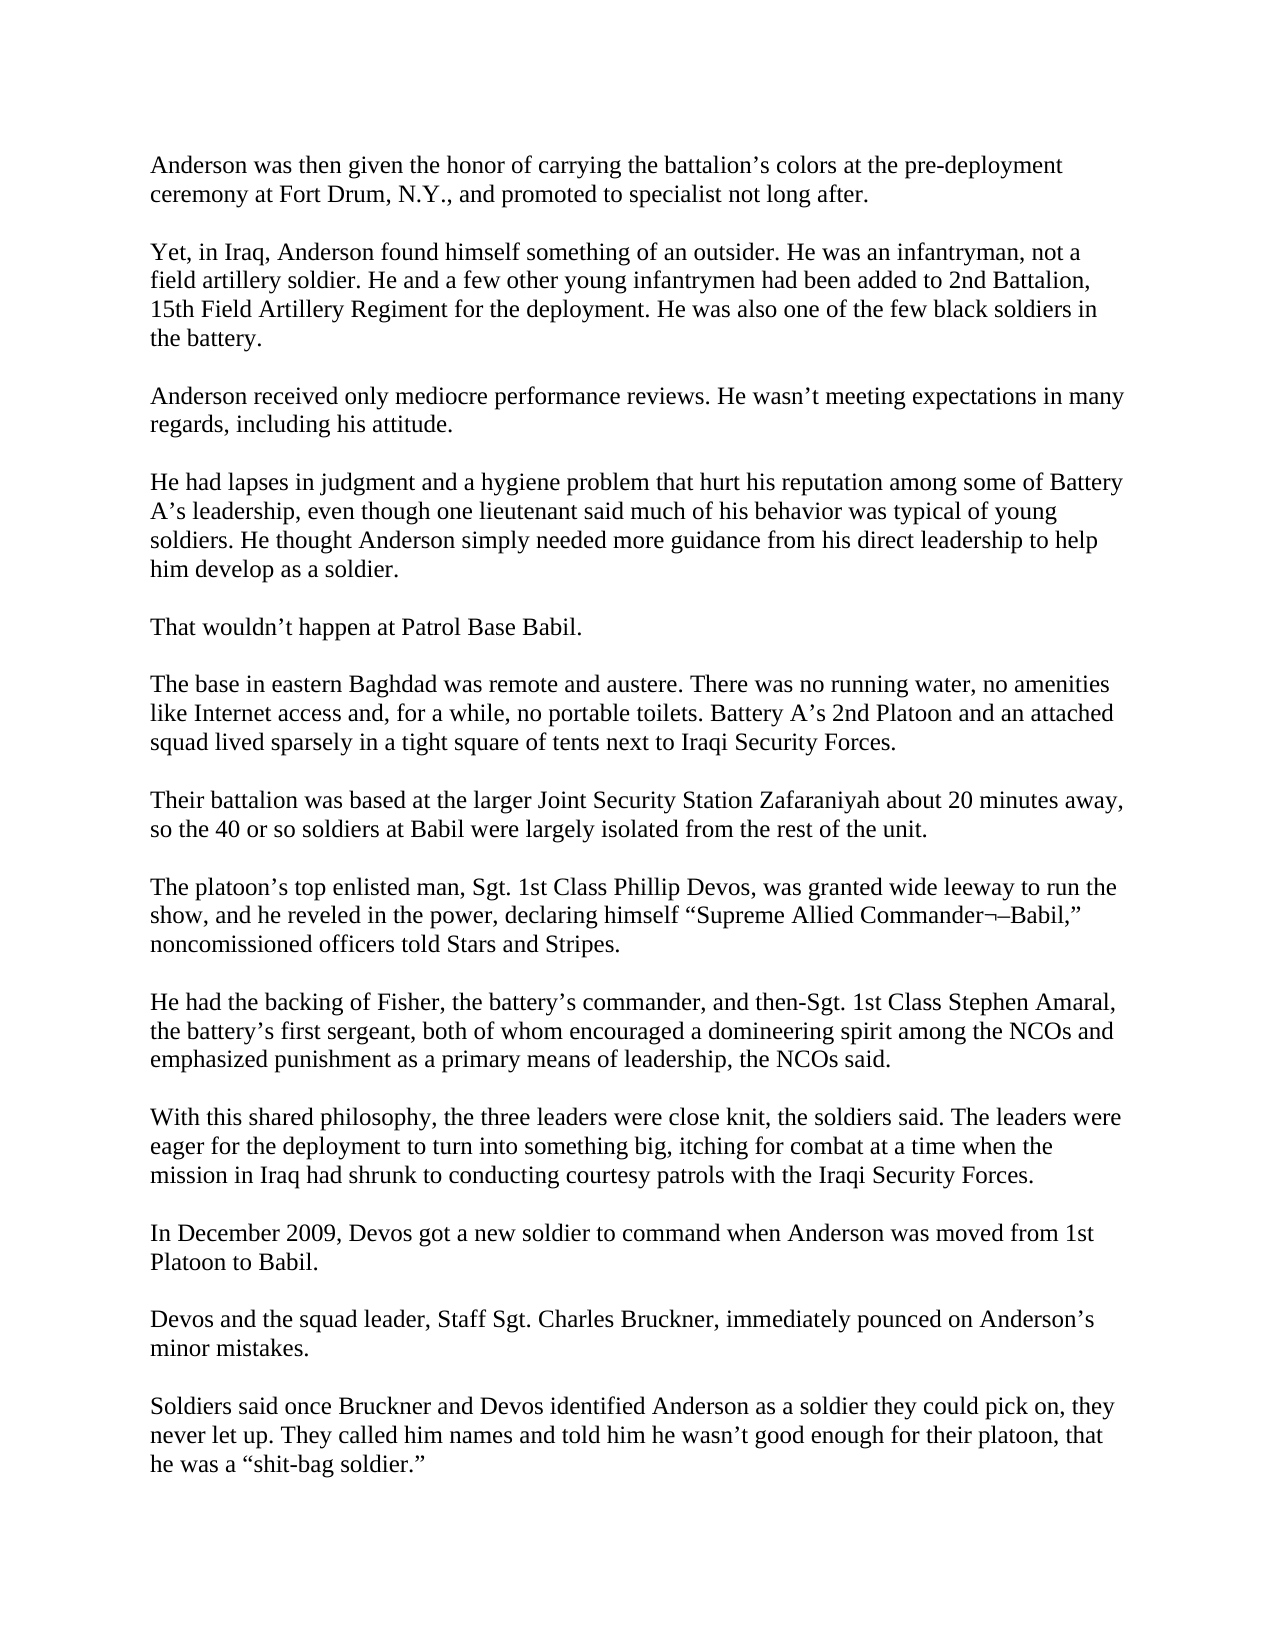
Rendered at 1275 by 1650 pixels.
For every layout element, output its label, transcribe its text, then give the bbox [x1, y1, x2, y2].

text Devos and the squad leader, Staff Sgt. Charles Bruckner, immediately pounced on Anderson’s minor mistakes. [150, 1304, 1125, 1362]
text Anderson was then given the honor of carrying the battalion’s colors at the pre-deployment ceremony at Fort Drum, N.Y., and promoted to specialist not long after. [150, 150, 1125, 207]
text He had lapses in judgment and a hygiene problem that hurt his reputation among some of Battery A’s leadership, even though one lieutenant said much of his behavior was typical of young soldiers. He thought Anderson simply needed more guidance from his direct leadership to help him develop as a soldier. [150, 467, 1125, 582]
text The base in eastern Baghdad was remote and austere. There was no running water, no amenities like Internet access and, for a while, no portable toilets. Battery A’s 2nd Platoon and an attached squad lived sparsely in a tight square of tents next to Iraqi Security Forces. [150, 669, 1125, 756]
text With this shared philosophy, the three leaders were close knit, the soldiers said. The leaders were eager for the deployment to turn into something big, itching for combat at a time when the mission in Iraq had shrunk to conducting courtesy patrols with the Iraqi Security Forces. [150, 1102, 1125, 1189]
text He had the backing of Fisher, the battery’s commander, and then-Sgt. 1st Class Stephen Amaral, the battery’s first sergeant, both of whom encouraged a domineering spirit among the NCOs and emphasized punishment as a primary means of leadership, the NCOs said. [150, 987, 1125, 1073]
text That wouldn’t happen at Patrol Base Babil. [150, 612, 1125, 640]
text The platoon’s top enlisted man, Sgt. 1st Class Phillip Devos, was granted wide leeway to run the show, and he reveled in the power, declaring himself “Supreme Allied Commander¬–Babil,” noncomissioned officers told Stars and Stripes. [150, 872, 1125, 958]
text In December 2009, Devos got a new soldier to command when Anderson was moved from 1st Platoon to Babil. [150, 1218, 1125, 1275]
text Soldiers said once Bruckner and Devos identified Anderson as a soldier they could pick on, they never let up. They called him names and told him he wasn’t good enough for their platoon, that he was a “shit-bag soldier.” [150, 1391, 1125, 1477]
text Their battalion was based at the larger Joint Security Station Zafaraniyah about 20 minutes away, so the 40 or so soldiers at Babil were largely isolated from the rest of the unit. [150, 785, 1125, 842]
text Anderson received only mediocre performance reviews. He wasn’t meeting expectations in many regards, including his attitude. [150, 381, 1125, 438]
text Yet, in Iraq, Anderson found himself something of an outsider. He was an infantryman, not a field artillery soldier. He and a few other young infantrymen had been added to 2nd Battalion, 15th Field Artillery Regiment for the deployment. He was also one of the few black soldiers in the battery. [150, 237, 1125, 352]
